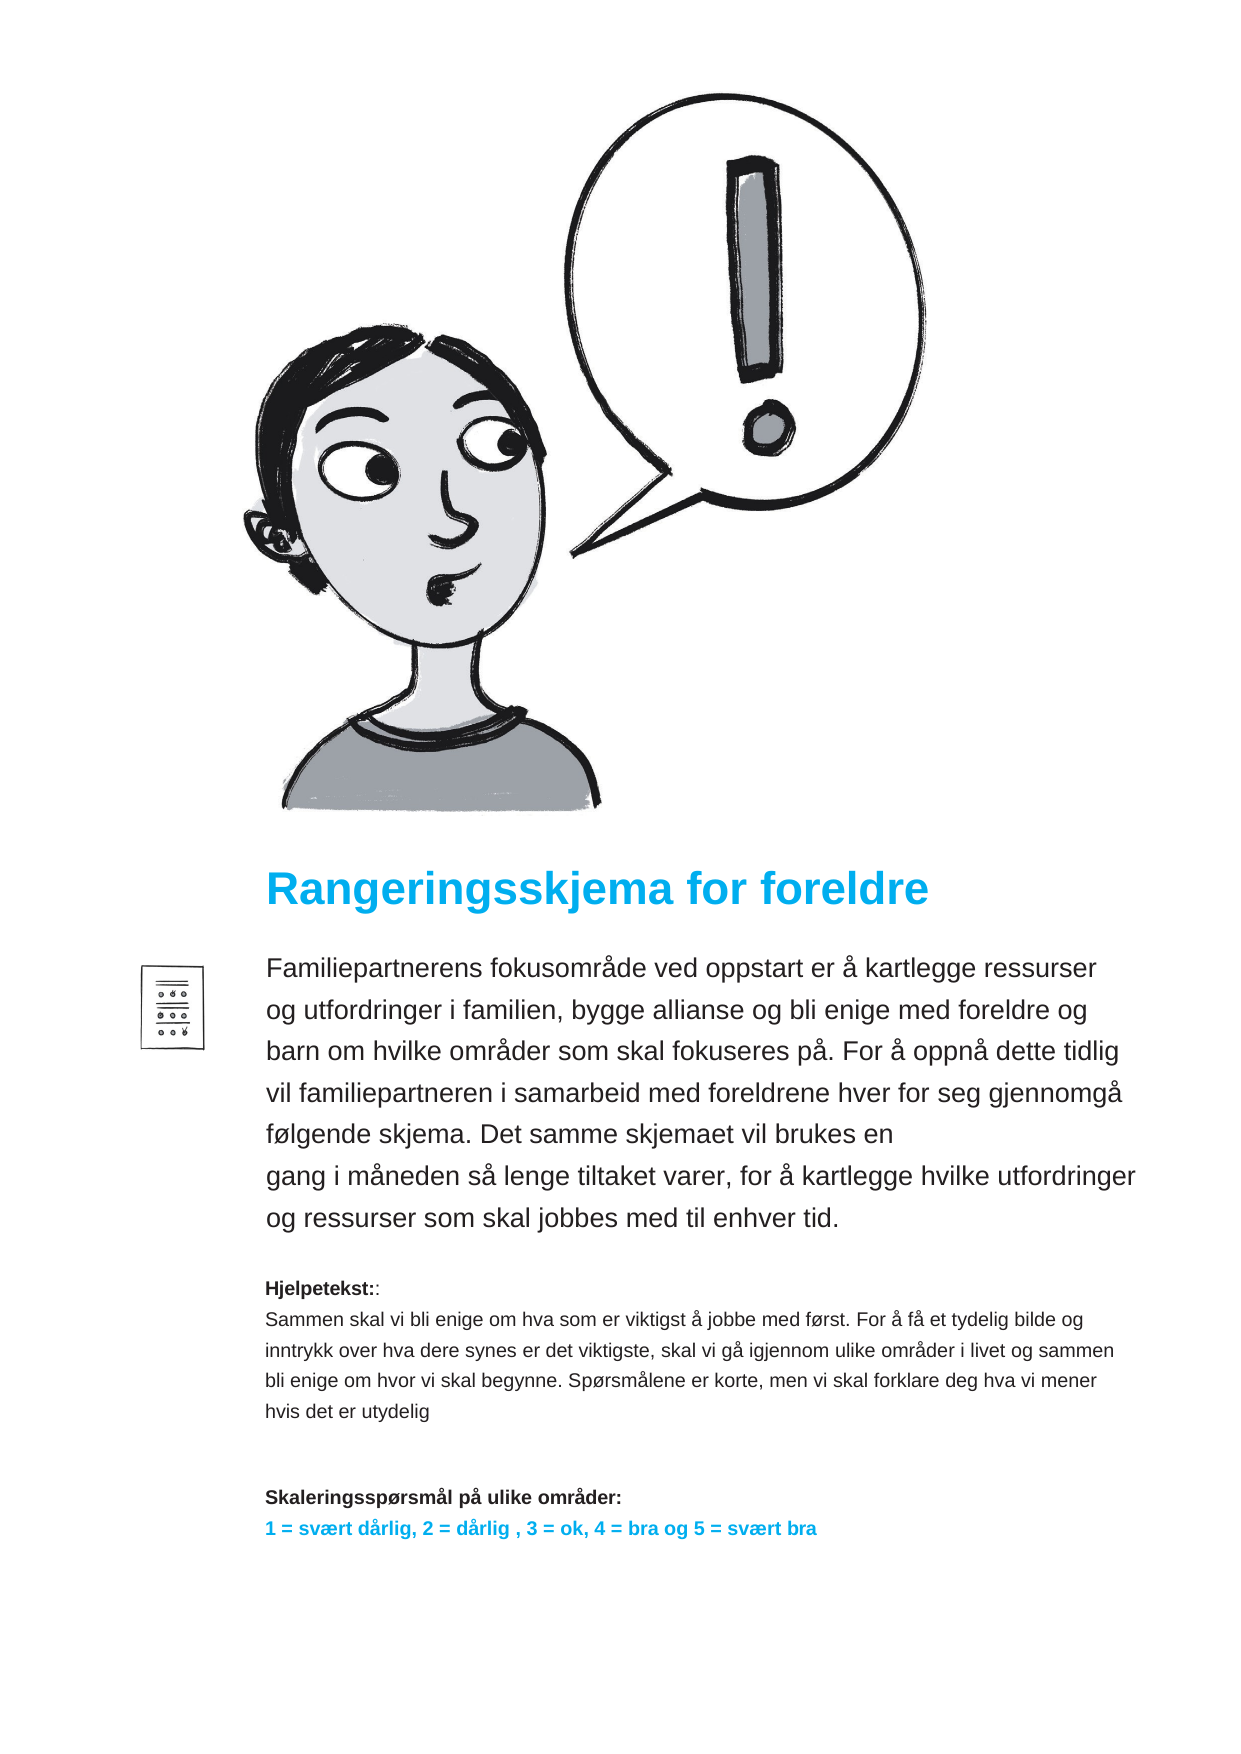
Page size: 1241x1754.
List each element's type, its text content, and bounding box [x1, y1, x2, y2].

picture [140, 965, 205, 1051]
text gang i måneden så lenge tiltaket varer, for å kartlegge hvilke utfordringer og ressurser som skal jobbes med til enhver tid. [266, 1160, 1163, 1233]
subtitle Familiepartnerens fokusområde ved oppstart er å kartlegge ressurser og utfordringer i familien, bygge allianse og bli enige med foreldre og barn om hvilke områder som skal fokuseres på. For å oppnå dette tidlig vil familiepartneren i samarbeid med foreldrene hver for seg gjennomgå følgende skjema. Det samme skjemaet vil brukes en [266, 952, 1126, 1150]
text Skaleringsspørsmål på ulike områder: [265, 1486, 1240, 1509]
text Rangeringsskjema for foreldre [266, 862, 1240, 914]
text Sammen skal vi bli enige om hva som er viktigst å jobbe med først. For å få et tydelig bilde og inntrykk over hva dere synes er det viktigste, skal vi gå igjennom ulike områder i livet og sammen bli enige om hvor vi skal begynne. Spørsmålene er korte, men vi skal forklare deg hva vi mener hvis det er utydelig [265, 1308, 1126, 1423]
text 1 = svært dårlig, 2 = dårlig , 3 = ok, 4 = bra og 5 = svært bra [265, 1517, 1240, 1540]
picture [242, 91, 928, 816]
text Hjelpetekst:: [265, 1276, 1240, 1299]
